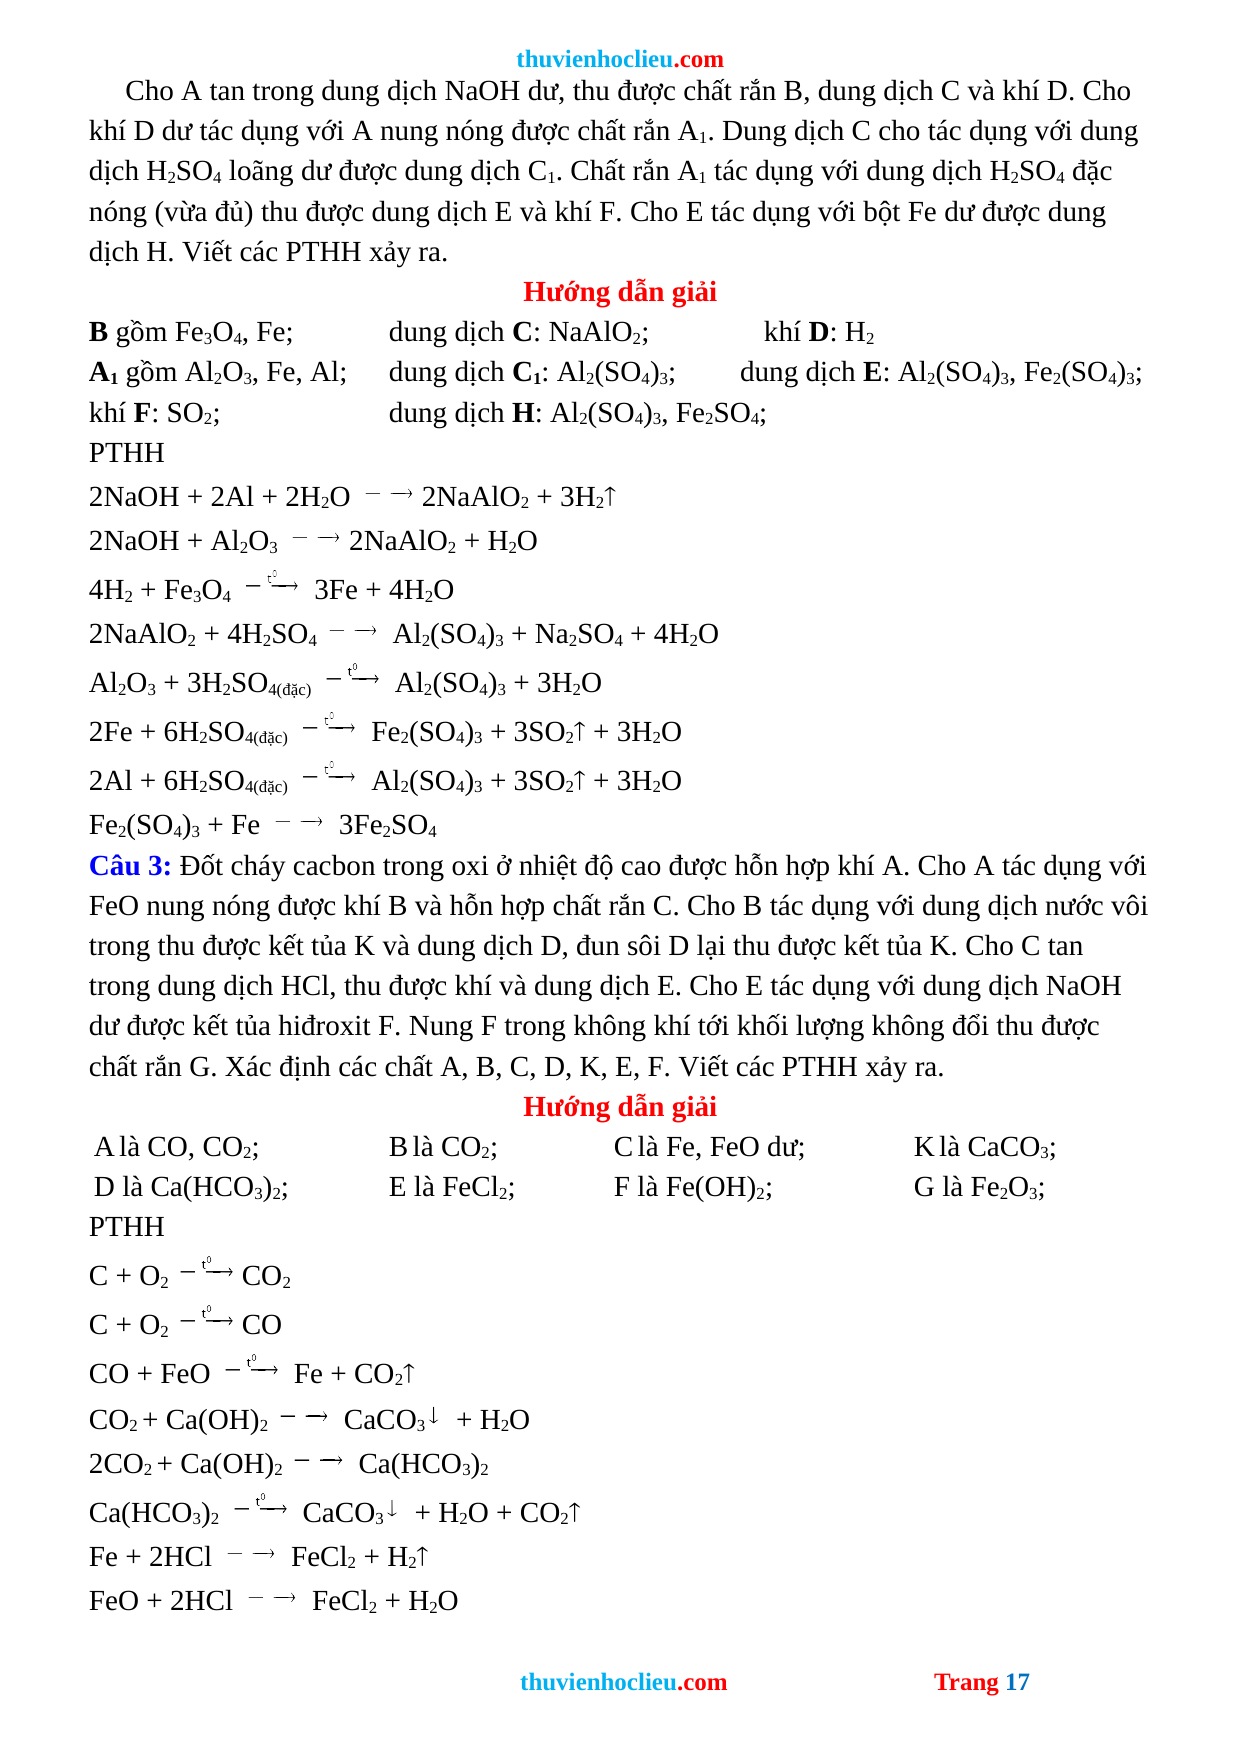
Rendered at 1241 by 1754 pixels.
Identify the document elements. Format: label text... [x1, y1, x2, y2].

text khí F: SO2; dung dịch H: Al2(SO4)3, Fe2SO4; [89, 395, 1152, 428]
text B gồm Fe3O4, Fe; dung dịch C: NaAlO2; khí D: H2 [89, 314, 1152, 348]
text Hướng dẫn giải [89, 1089, 1152, 1122]
text A1 gồm Al2O3, Fe, Al; dung dịch C1: Al2(SO4)3; dung dịch E: Al2(SO4)3, Fe2(SO4)3; [89, 354, 1152, 388]
text FeO + 2HCl FeCl2 + H2O [89, 1579, 1152, 1617]
text 2Fe + 6H2SO4(đặc) Fe2(SO4)3 + 3SO2 + 3H2O [89, 706, 1152, 748]
text 2Al + 6H2SO4(đặc) Al2(SO4)3 + 3SO2 + 3H2O [89, 754, 1152, 797]
text C + O2 CO [89, 1298, 1116, 1341]
text C + O2 CO2 [89, 1250, 1116, 1292]
text Câu 3: Đốt cháy cacbon trong oxi ở nhiệt độ cao được hỗn hợp khí A. Cho A tác dụng với FeO nung nóng được khí B và hỗn hợp chất rắn C. Cho B tác dụng với dung dịch nước vôi trong thu được kết tủa K và dung dịch D, đun sôi D lại thu được kết tủa K. Cho C tan trong dung dịch HCl, thu được khí và dung dịch E. Cho E tác dụng với dung dịch NaOH dư được kết tủa hiđroxit F. Nung F trong không khí tới khối lượng không đổi thu được chất rắn G. Xác định các chất A, B, C, D, K, E, F. Viết các PTHH xảy ra. [89, 848, 1152, 1082]
text 2NaOH + Al2O3 2NaAlO2 + H2O [89, 519, 1152, 557]
text 2NaOH + 2Al + 2H2O 2NaAlO2 + 3H2 [89, 475, 1152, 513]
text 2NaAlO2 + 4H2SO4 Al2(SO4)3 + Na2SO4 + 4H2O [89, 612, 1152, 650]
text PTHH [89, 435, 1152, 468]
text 4H2 + Fe3O4 3Fe + 4H2O [89, 564, 1152, 606]
text D là Ca(HCO3)2; E là FeCl2; F là Fe(OH)2; G là Fe2O3; [94, 1169, 1147, 1203]
text PTHH [89, 1209, 1152, 1243]
text Cho A tan trong dung dịch NaOH dư, thu được chất rắn B, dung dịch C và khí D. Cho khí D dư tác dụng với A nung nóng được chất rắn A1. Dung dịch C cho tác dụng với dung dịch H2SO4 loãng dư được dung dịch C1. Chất rắn A1 tác dụng với dung dịch H2SO4 đặc nóng (vừa đủ) thu được dung dịch E và khí F. Cho E tác dụng với bột Fe dư được dung dịch H. Viết các PTHH xảy ra. [89, 73, 1152, 267]
text Ca(HCO3)2 CaCO3 + H2O + CO2 [89, 1486, 1116, 1528]
text Fe2(SO4)3 + Fe 3Fe2SO4 [89, 803, 1152, 841]
text CO + FeO Fe + CO2 [89, 1347, 1116, 1390]
text Al2O3 + 3H2SO4(đặc) Al2(SO4)3 + 3H2O [89, 657, 1152, 699]
text CO2 + Ca(OH)2 CaCO3 + H2O [89, 1396, 1116, 1435]
text 2CO2 + Ca(OH)2 Ca(HCO3)2 [89, 1442, 1116, 1479]
text A là CO, CO2; B là CO2; C là Fe, FeO dư; K là CaCO3; [94, 1129, 1147, 1163]
text Fe + 2HCl FeCl2 + H2 [89, 1535, 1152, 1573]
text Hướng dẫn giải [89, 274, 1152, 308]
